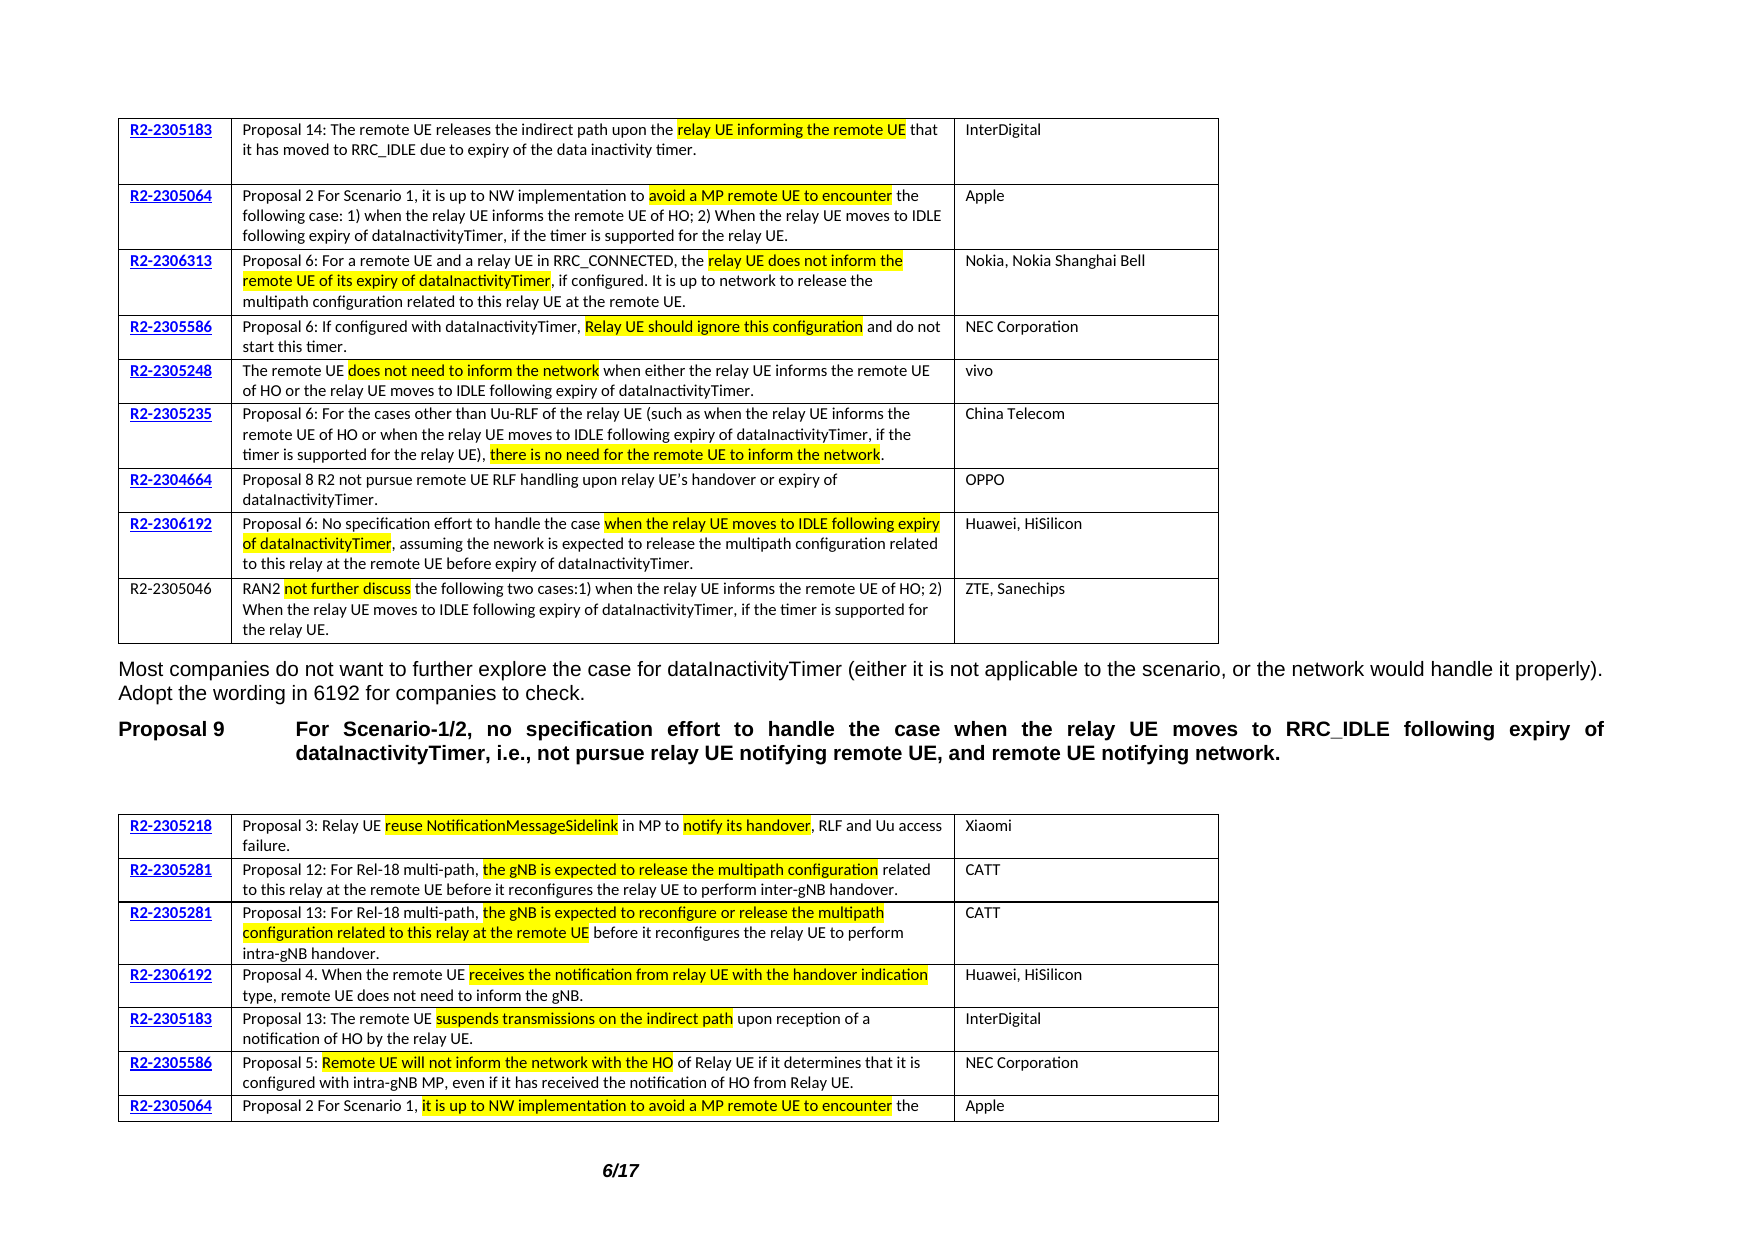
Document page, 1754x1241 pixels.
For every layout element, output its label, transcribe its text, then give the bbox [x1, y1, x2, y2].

table_cell Proposal 13: The remote UE suspends transmissions on the indirect path upon reception of a notification of HO by the relay UE. [232, 1008, 954, 1051]
table_header Proposal 3: Relay UE reuse NotificationMessageSidelink in MP to notify its handover, RLF and Uu access failure. [232, 815, 954, 858]
table_cell R2-2306313 [119, 250, 231, 315]
table_cell Proposal 5: Remote UE will not inform the network with the HO of Relay UE if it determines that it is configured with intra-gNB MP, even if it has received the notification of HO from Relay UE. [232, 1052, 954, 1095]
table_cell Proposal 6: If configured with dataInactivityTimer, Relay UE should ignore this configuration and do not start this timer. [232, 316, 954, 359]
table_header Xiaomi [955, 815, 1218, 858]
table_header Proposal 14: The remote UE releases the indirect path upon the relay UE informing the remote UE that it has moved to RRC_IDLE due to expiry of the data inactivity timer. [232, 119, 954, 184]
table_cell R2-2306192 [119, 513, 231, 577]
table_cell Nokia, Nokia Shanghai Bell [955, 250, 1218, 315]
text For Scenario-1/2, no specification effort to handle the case when the relay UE moves to RRC_IDLE following expiry of dataInactivityTimer, i.e., not pursue relay UE notifying remote UE, and remote UE notifying network. [118, 717, 1606, 765]
table_cell R2-2305064 [119, 1096, 231, 1121]
table_cell NEC Corporation [955, 316, 1218, 359]
table_cell The remote UE does not need to inform the network when either the relay UE informs the remote UE of HO or the relay UE moves to IDLE following expiry of dataInactivityTimer. [232, 360, 954, 402]
table_cell R2-2305248 [119, 360, 231, 402]
table_cell InterDigital [955, 1008, 1218, 1051]
table_cell R2-2305281 [119, 859, 231, 901]
table_cell Proposal 13: For Rel-18 multi-path, the gNB is expected to reconfigure or release the multipath configuration related to this relay at the remote UE before it reconfigures the relay UE to perform intra-gNB handover. [232, 903, 954, 963]
table_cell CATT [955, 859, 1218, 901]
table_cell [232, 1096, 954, 1121]
table_cell R2-2305586 [119, 1052, 231, 1095]
table_cell R2-2306192 [119, 965, 231, 1007]
table_cell RAN2 not further discuss the following two cases:1) when the relay UE informs the remote UE of HO; 2) When the relay UE moves to IDLE following expiry of dataInactivityTimer, if the timer is supported for the relay UE. [232, 579, 954, 643]
table_cell R2-2305235 [119, 404, 231, 468]
table_cell R2-2304664 [119, 469, 231, 512]
table_header InterDigital [955, 119, 1218, 184]
table_cell OPPO [955, 469, 1218, 512]
table_cell R2-2305586 [119, 316, 231, 359]
table_cell ZTE, Sanechips [955, 579, 1218, 643]
table_cell vivo [955, 360, 1218, 402]
table_cell Proposal 4. When the remote UE receives the notification from relay UE with the handover indication type, remote UE does not need to inform the gNB. [232, 965, 954, 1007]
table_cell NEC Corporation [955, 1052, 1218, 1095]
table_cell Apple [955, 1096, 1218, 1121]
table_cell R2-2305046 [119, 579, 231, 643]
table_cell Proposal 6: For a remote UE and a relay UE in RRC_CONNECTED, the relay UE does not inform the remote UE of its expiry of dataInactivityTimer, if configured. It is up to network to release the multipath configuration related to this relay UE at the remote UE. [232, 250, 954, 315]
table_cell R2-2305064 [119, 185, 231, 249]
table_cell Proposal 8 R2 not pursue remote UE RLF handling upon relay UE’s handover or expiry of dataInactivityTimer. [232, 469, 954, 512]
table_cell CATT [955, 903, 1218, 963]
table_cell Proposal 12: For Rel-18 multi-path, the gNB is expected to release the multipath configuration related to this relay at the remote UE before it reconfigures the relay UE to perform inter-gNB handover. [232, 859, 954, 901]
table_cell Proposal 6: For the cases other than Uu-RLF of the relay UE (such as when the relay UE informs the remote UE of HO or when the relay UE moves to IDLE following expiry of dataInactivityTimer, if the timer is supported for the relay UE), there is no need for the remote UE to inform the network. [232, 404, 954, 468]
table_cell China Telecom [955, 404, 1218, 468]
table_header R2-2305183 [119, 119, 231, 184]
table_cell Huawei, HiSilicon [955, 513, 1218, 577]
table_cell R2-2305281 [119, 903, 231, 963]
table_cell Apple [955, 185, 1218, 249]
table_cell Proposal 6: No specification effort to handle the case when the relay UE moves to IDLE following expiry of dataInactivityTimer, assuming the nework is expected to release the multipath configuration related to this relay at the remote UE before expiry of dataInactivityTimer. [232, 513, 954, 577]
text Most companies do not want to further explore the case for dataInactivityTimer (either it is not applicable to the scenario, or the network would handle it properly). Adopt the wording in 6192 for companies to check. [118, 657, 1606, 704]
table_header R2-2305218 [119, 815, 231, 858]
table_cell R2-2305183 [119, 1008, 231, 1051]
table_cell Huawei, HiSilicon [955, 965, 1218, 1007]
